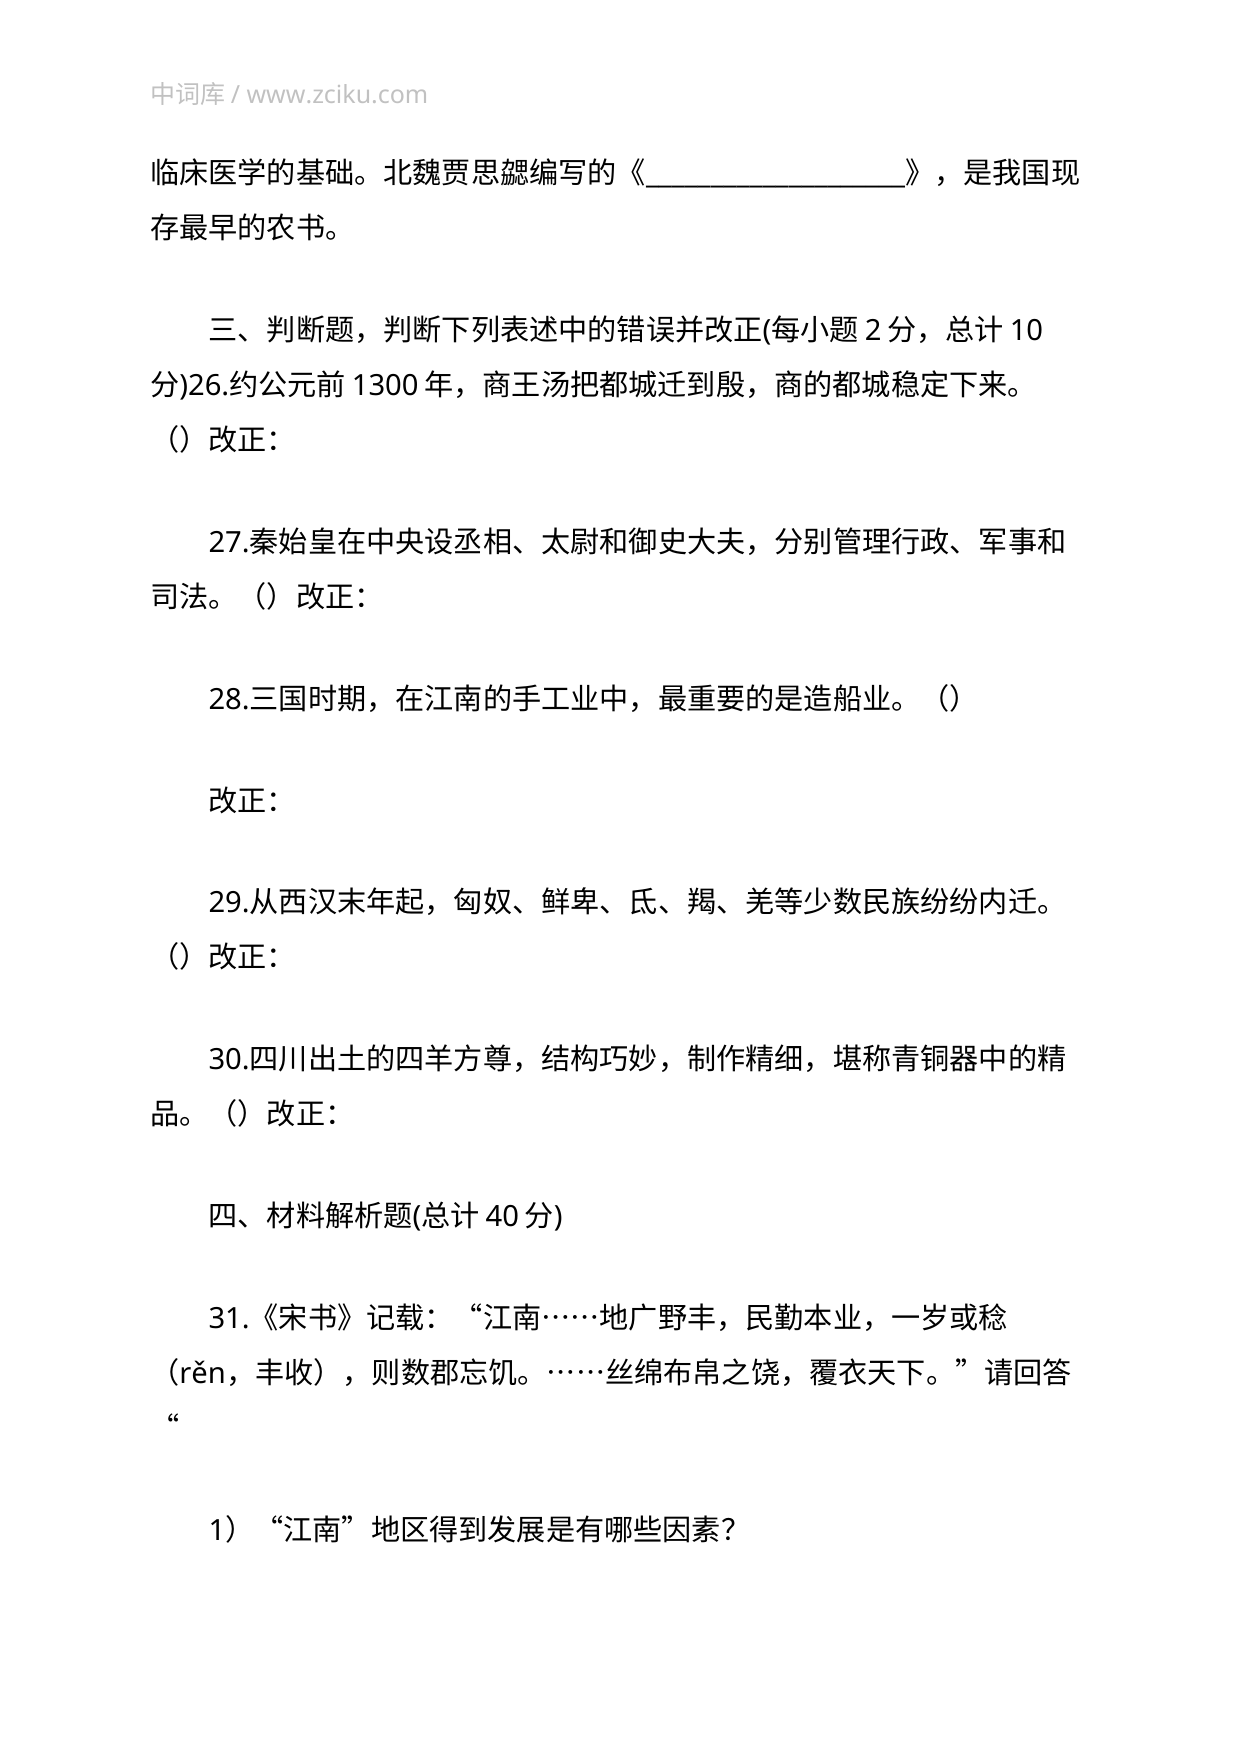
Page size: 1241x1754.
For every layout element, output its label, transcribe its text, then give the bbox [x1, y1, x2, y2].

text 27.秦始皇在中央设丞相、太尉和御史大夫，分别管理行政、军事和司法。（）改正： [150, 518, 1090, 616]
text 1）“江南”地区得到发展是有哪些因素？ [150, 1506, 1090, 1549]
text 31.《宋书》记载：“江南……地广野丰，民勤本业，一岁或稔（rěn，丰收），则数郡忘饥。……丝绵布帛之饶，覆衣天下。”请回答“ [150, 1294, 1090, 1447]
text 29.从西汉末年起，匈奴、鲜卑、氐、羯、羌等少数民族纷纷内迁。（）改正： [150, 879, 1090, 976]
text 28.三国时期，在江南的手工业中，最重要的是造船业。（） [150, 675, 1090, 718]
text 三、判断题，判断下列表述中的错误并改正(每小题2分，总计10分)26.约公元前1300年，商王汤把都城迁到殷，商的都城稳定下来。（）改正： [150, 307, 1090, 459]
text 改正： [150, 777, 1090, 819]
text 30.四川出土的四羊方尊，结构巧妙，制作精细，堪称青铜器中的精品。（）改正： [150, 1036, 1090, 1133]
text 四、材料解析题(总计40分) [150, 1193, 1090, 1235]
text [150, 150, 1090, 247]
